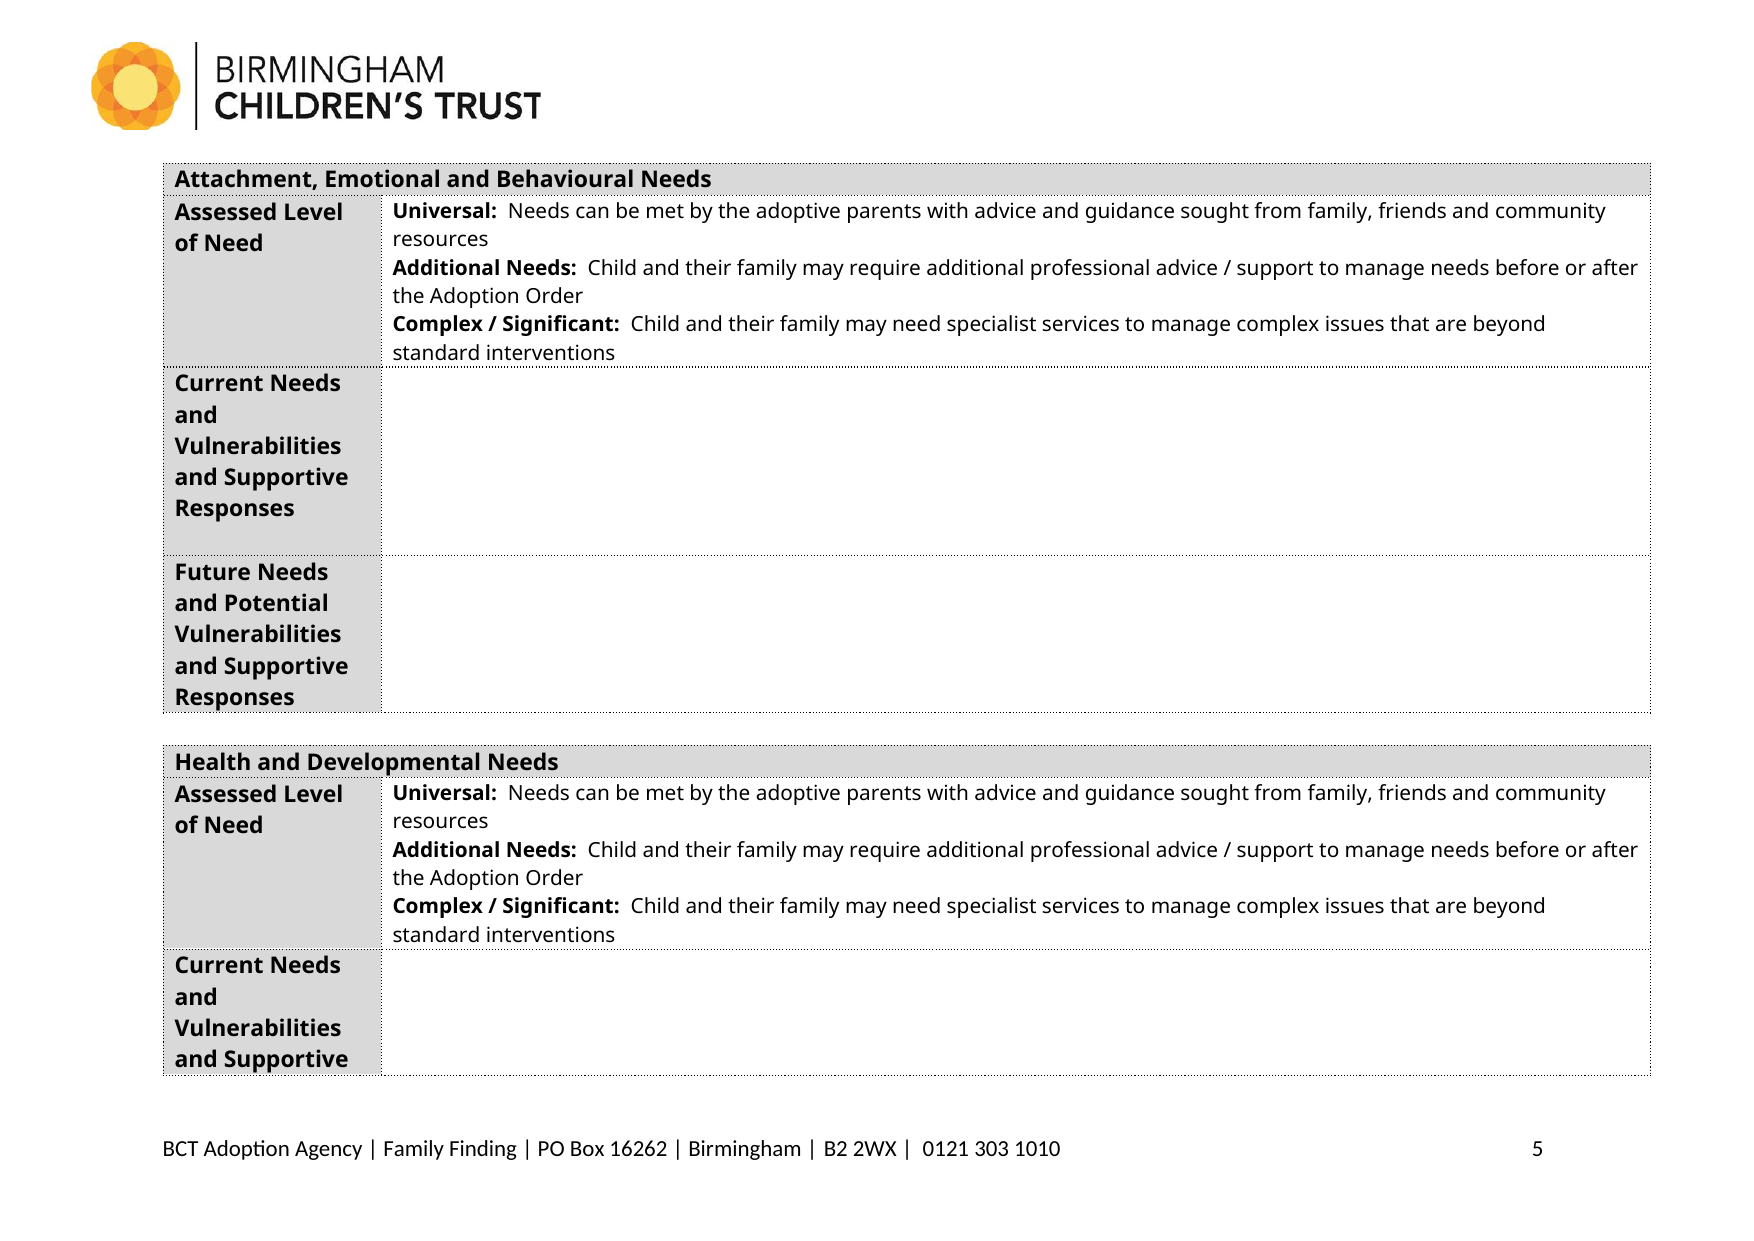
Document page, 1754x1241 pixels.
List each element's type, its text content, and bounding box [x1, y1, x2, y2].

picture [90, 42, 541, 130]
table_cell Future Needs and Potential Vulnerabilities and Supportive Responses [163, 555, 381, 712]
table_cell Universal: Needs can be met by the adoptive parents with advice and guidance sought from family, friends and community resources Additional Needs: Child and their family may require additional professional advice / support to manage needs before or after the Adoption Order Complex / Significant: Child and their family may need specialist services to manage complex issues that are beyond standard interventions [381, 195, 1651, 366]
table_cell Universal: Needs can be met by the adoptive parents with advice and guidance sought from family, friends and community resources Additional Needs: Child and their family may require additional professional advice / support to manage needs before or after the Adoption Order Complex / Significant: Child and their family may need specialist services to manage complex issues that are beyond standard interventions [381, 777, 1651, 948]
table_header Attachment, Emotional and Behavioural Needs [163, 163, 1651, 195]
table_cell [381, 949, 1651, 1074]
table_cell [381, 555, 1651, 712]
table_cell Current Needs and Vulnerabilities and Supportive Responses [163, 949, 381, 1074]
table_cell Assessed Level of Need [163, 777, 381, 948]
table_cell Assessed Level of Need [163, 195, 381, 366]
table_header Health and Developmental Needs [163, 745, 1651, 777]
table_cell [381, 366, 1651, 555]
table_cell Current Needs and Vulnerabilities and Supportive Responses [163, 366, 381, 555]
